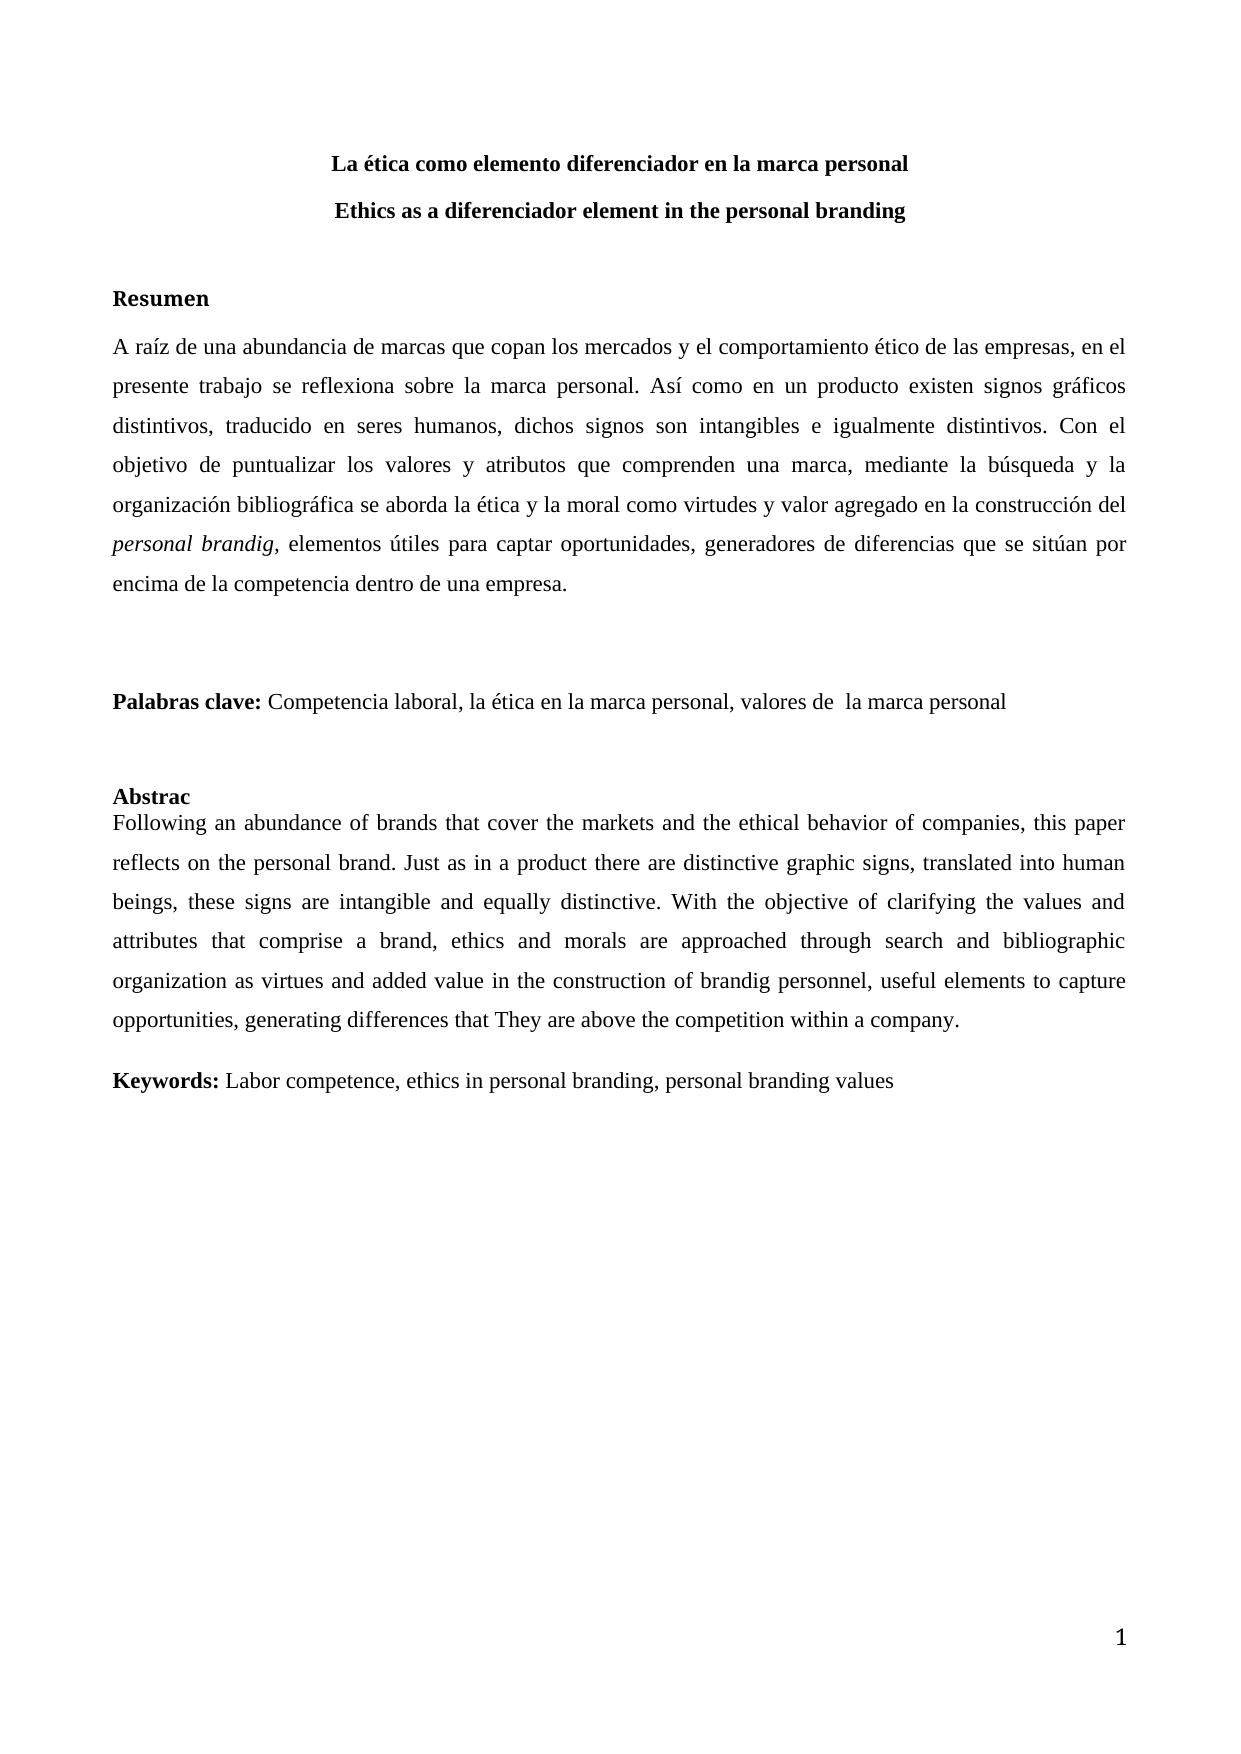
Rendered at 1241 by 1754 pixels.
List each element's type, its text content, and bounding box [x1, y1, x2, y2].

text La ética como elemento diferenciador en la marca personal [112, 150, 1128, 176]
text Abstrac [112, 783, 1128, 809]
text Ethics as a diferenciador element in the personal branding [112, 197, 1128, 223]
text Following an abundance of brands that cover the markets and the ethical behavior of companies, this paper reflects on the personal brand. Just as in a product there are distinctive graphic signs, translated into human beings, these signs are intangible and equally distinctive. With the objective of clarifying the values and attributes that comprise a brand, ethics and morals are approached through search and bibliographic organization as virtues and added value in the construction of brandig personnel, useful elements to capture opportunities, generating differences that They are above the competition within a company. [112, 809, 1128, 1033]
text Resumen [112, 284, 1128, 312]
text Palabras clave: Competencia laboral, la ética en la marca personal, valores de la marca personal [112, 688, 1128, 715]
text A raíz de una abundancia de marcas que copan los mercados y el comportamiento ético de las empresas, en el presente trabajo se reflexiona sobre la marca personal. Así como en un producto existen signos gráficos distintivos, traducido en seres humanos, dichos signos son intangibles e igualmente distintivos. Con el objetivo de puntualizar los valores y atributos que comprenden una marca, mediante la búsqueda y la organización bibliográfica se aborda la ética y la moral como virtudes y valor agregado en la construcción del personal brandig, elementos útiles para captar oportunidades, generadores de diferencias que se sitúan por encima de la competencia dentro de una empresa. [112, 333, 1128, 596]
text Keywords: Labor competence, ethics in personal branding, personal branding values [112, 1067, 1128, 1093]
